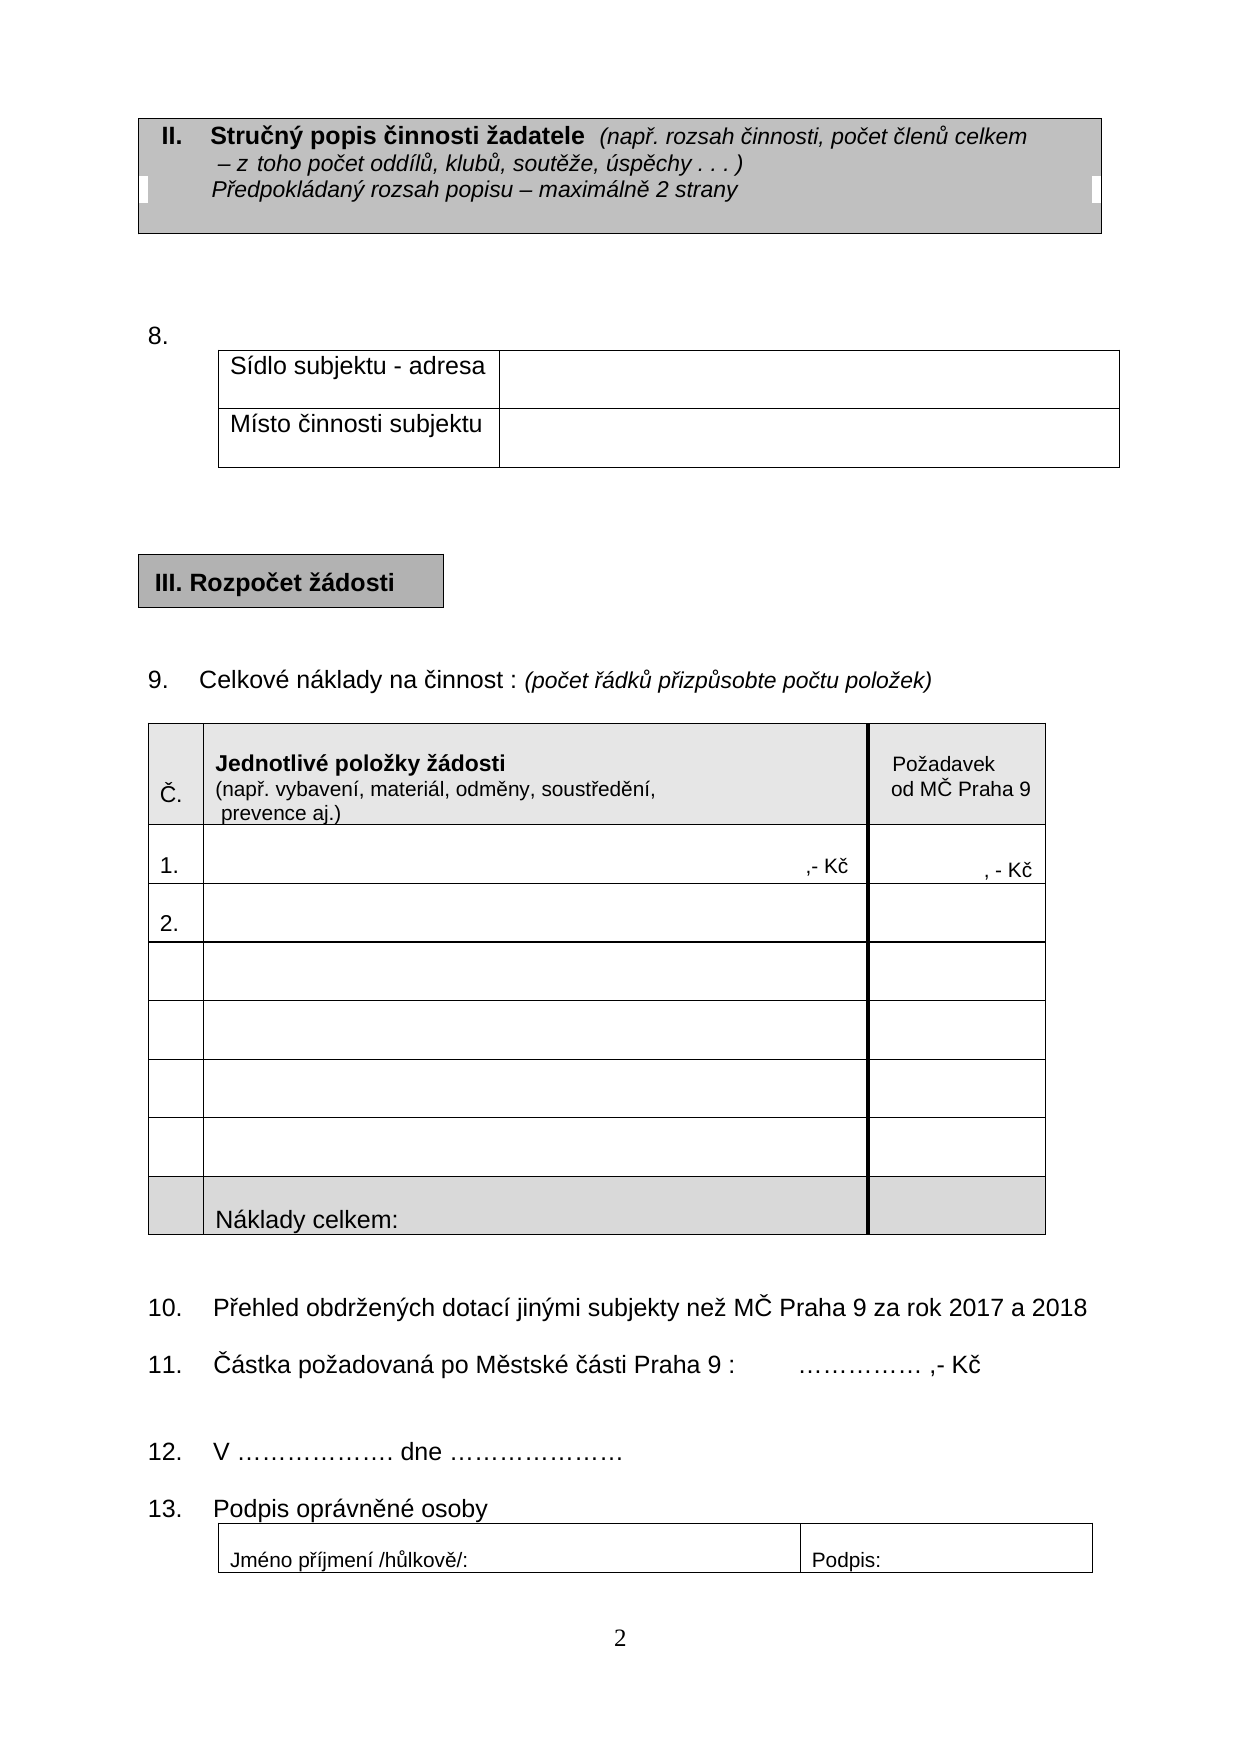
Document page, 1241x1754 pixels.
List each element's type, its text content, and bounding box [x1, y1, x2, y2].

table_cell 2. [149, 884, 203, 941]
table_cell [149, 1060, 203, 1117]
table_cell [204, 943, 866, 1000]
table_header Sídlo subjektu - adresa [219, 351, 499, 408]
text II. Stručný popis činnosti žadatele (např. rozsah činnosti, počet členů celkem – z toho počet oddílů, klubů, soutěže, úspěchy . . . ) [139, 119, 1101, 176]
table_cell [204, 1060, 866, 1117]
table_cell , - Kč [870, 825, 1045, 883]
list Podpis oprávněné osoby [148, 1494, 1092, 1523]
list V ………………. dne ………………… [148, 1436, 1092, 1465]
list Částka požadovaná po Městské části Praha 9 : …………… ,- Kč [148, 1350, 1092, 1379]
table_cell [149, 1177, 203, 1234]
table_header Požadavek od MČ Praha 9 [870, 724, 1045, 824]
table_cell [870, 884, 1045, 941]
list Celkové náklady na činnost : (počet řádků přizpůsobte počtu položek) [148, 665, 1092, 694]
table_cell [149, 1001, 203, 1058]
list Přehled obdržených dotací jinými subjekty než MČ Praha 9 za rok 2017 a 2018 [148, 1293, 1092, 1321]
table_cell [149, 1118, 203, 1176]
table_header Jméno příjmení /hůlkově/: [219, 1524, 800, 1572]
table_cell 1. [149, 825, 203, 883]
table_cell [500, 409, 1119, 467]
table_cell [204, 1118, 866, 1176]
table_cell ,- Kč [204, 825, 866, 883]
text Předpokládaný rozsah popisu – maximálně 2 strany [148, 176, 1092, 199]
table_cell Náklady celkem: [204, 1177, 866, 1234]
table_header [500, 351, 1119, 408]
table_cell [870, 1177, 1045, 1234]
table_cell [149, 943, 203, 1000]
table_header Podpis: [801, 1524, 1092, 1572]
table_cell Místo činnosti subjektu [219, 409, 499, 467]
table_header Jednotlivé položky žádosti (např. vybavení, materiál, odměny, soustředění, prevence aj.) [204, 724, 866, 824]
table_cell [204, 884, 866, 941]
table_cell [870, 1001, 1045, 1058]
table_cell [204, 1001, 866, 1058]
subtitle III. Rozpočet žádosti [139, 555, 443, 607]
table_cell [870, 1060, 1045, 1117]
table_header Č. [149, 724, 203, 824]
table_cell [870, 1118, 1045, 1176]
table_cell [870, 943, 1045, 1000]
